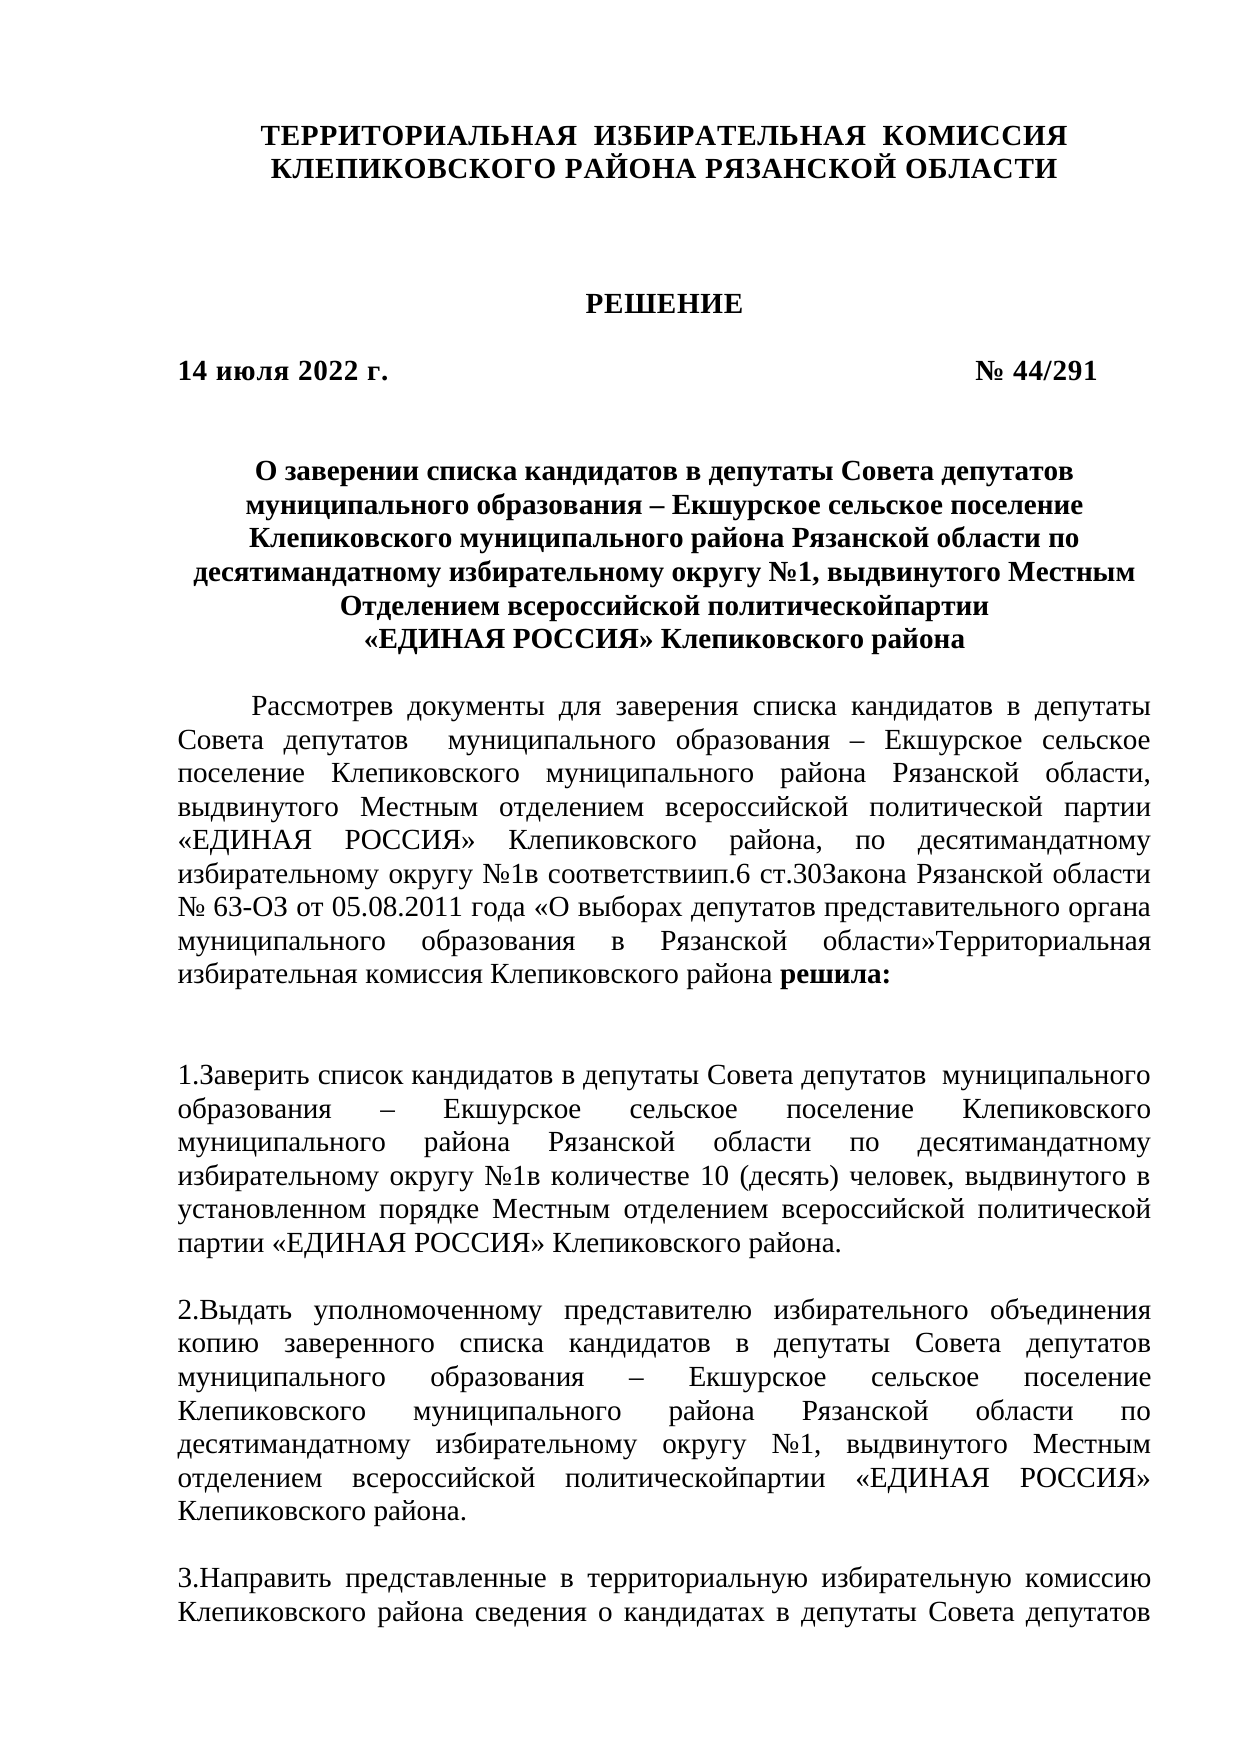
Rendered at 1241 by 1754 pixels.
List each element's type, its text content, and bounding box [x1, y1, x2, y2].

text 2.Выдать уполномоченному представителю избирательного объединения копию заверенного списка кандидатов в депутаты Совета депутатов муниципального образования – Екшурское сельское поселение Клепиковского муниципального района Рязанской области по десятимандатному избирательному округу №1, выдвинутого Местным отделением всероссийской политическойпартии «ЕДИНАЯ РОССИЯ» Клепиковского района. [177, 1292, 1152, 1527]
text 14 июля 2022 г. № 44/291 [177, 353, 1152, 386]
text ТЕРРИТОРИАЛЬНАЯ ИЗБИРАТЕЛЬНАЯ КОМИССИЯ [177, 118, 1152, 152]
text «ЕДИНАЯ РОССИЯ» Клепиковского района [177, 621, 1152, 655]
text 1.Заверить список кандидатов в депутаты Совета депутатов муниципального образования – Екшурское сельское поселение Клепиковского муниципального района Рязанской области по десятимандатному избирательному округу №1в количестве 10 (десять) человек, выдвинутого в установленном порядке Местным отделением всероссийской политической партии «ЕДИНАЯ РОССИЯ» Клепиковского района. [177, 1057, 1152, 1258]
text Отделением всероссийской политическойпартии [177, 588, 1152, 621]
text РЕШЕНИЕ [177, 286, 1152, 319]
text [177, 1560, 1152, 1627]
text КЛЕПИКОВСКОГО РАЙОНА РЯЗАНСКОЙ ОБЛАСТИ [177, 152, 1152, 185]
text Рассмотрев документы для заверения списка кандидатов в депутаты Совета депутатов муниципального образования – Екшурское сельское поселение Клепиковского муниципального района Рязанской области, выдвинутого Местным отделением всероссийской политической партии «ЕДИНАЯ РОССИЯ» Клепиковского района, по десятимандатному избирательному округу №1в соответствиип.6 ст.30Закона Рязанской области № 63-ОЗ от 05.08.2011 года «О выборах депутатов представительного органа муниципального образования в Рязанской области»Территориальная избирательная комиссия Клепиковского района решила: [177, 688, 1152, 990]
text О заверении списка кандидатов в депутаты Совета депутатов муниципального образования – Екшурское сельское поселение Клепиковского муниципального района Рязанской области по десятимандатному избирательному округу №1, выдвинутого Местным [177, 453, 1152, 588]
